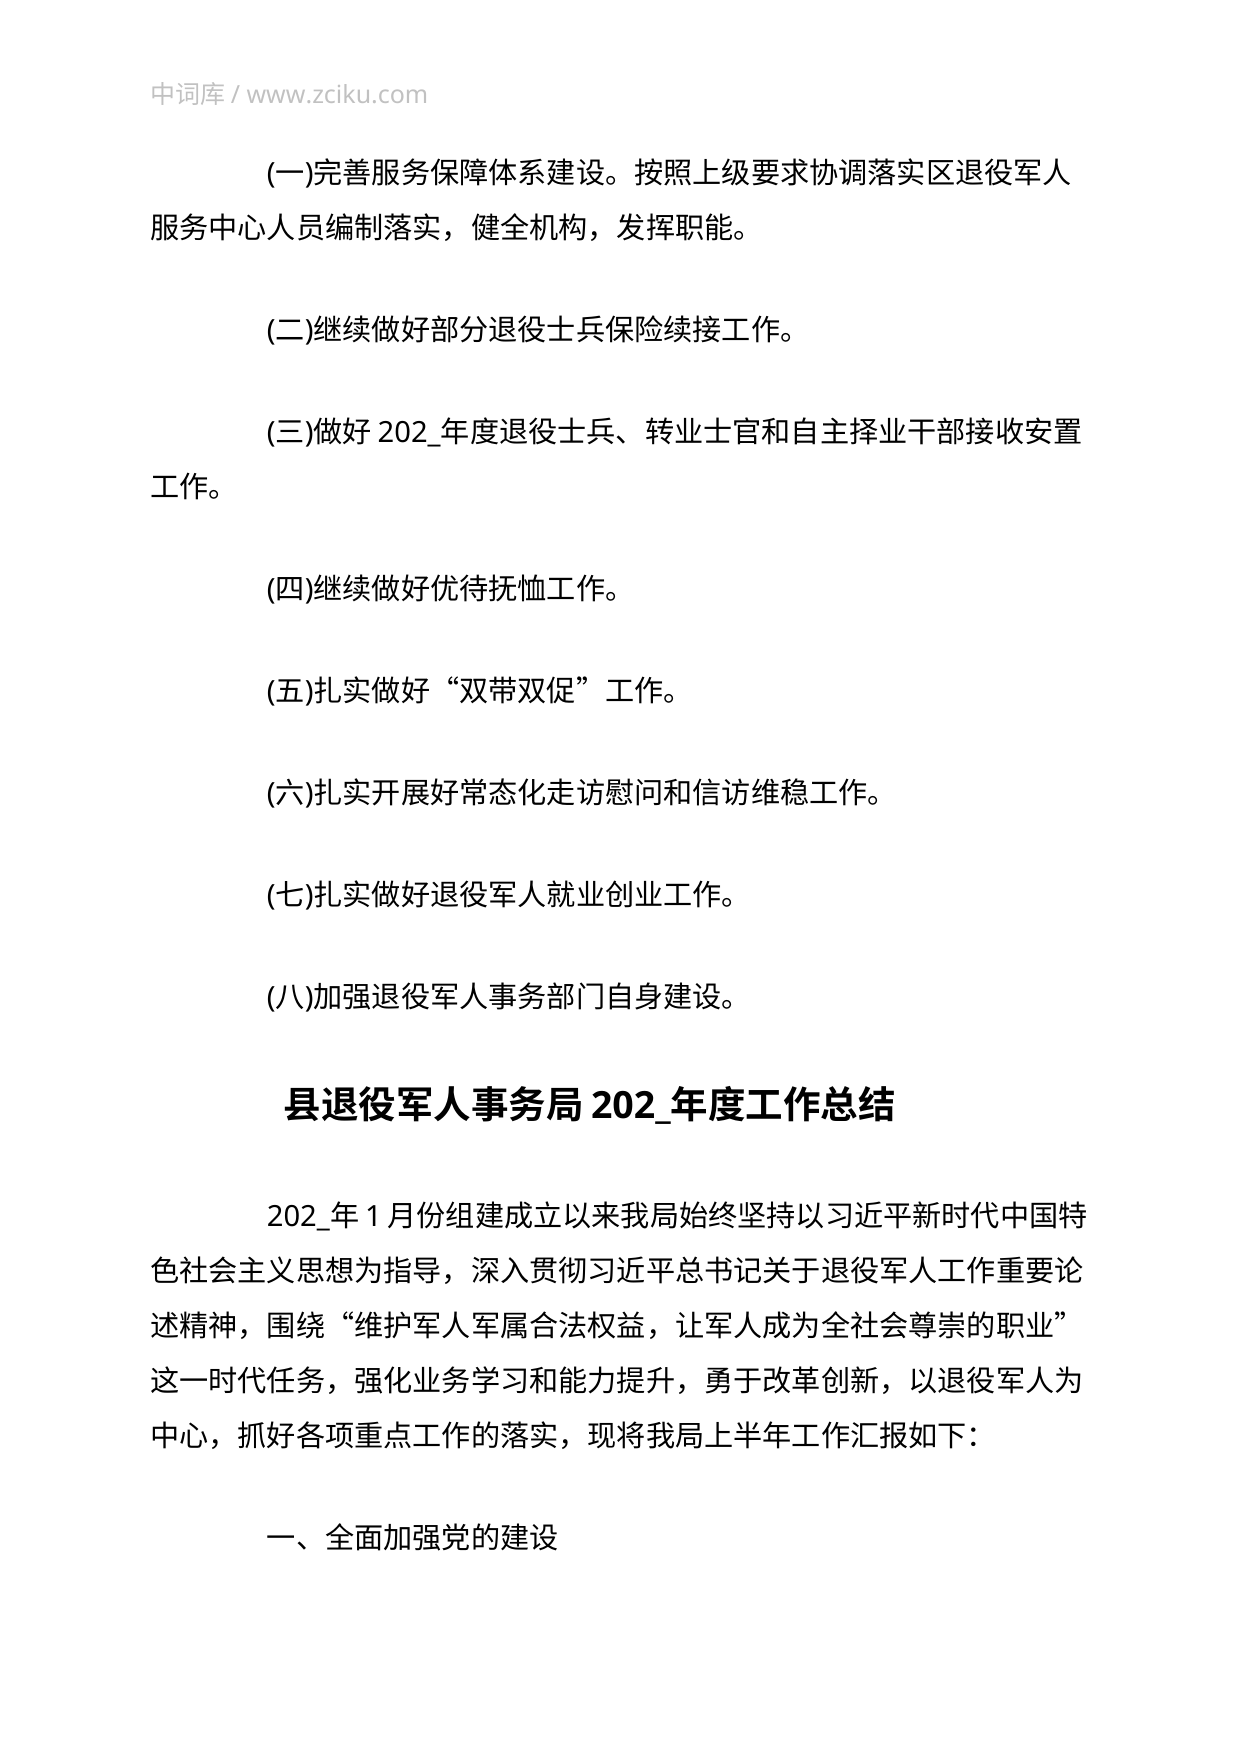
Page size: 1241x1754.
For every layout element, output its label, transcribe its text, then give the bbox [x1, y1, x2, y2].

text (八)加强退役军人事务部门自身建设。 [150, 973, 1090, 1016]
text (二)继续做好部分退役士兵保险续接工作。 [150, 307, 1090, 349]
text 202_年1月份组建成立以来我局始终坚持以习近平新时代中国特色社会主义思想为指导，深入贯彻习近平总书记关于退役军人工作重要论述精神，围绕“维护军人军属合法权益，让军人成为全社会尊崇的职业”这一时代任务，强化业务学习和能力提升，勇于改革创新，以退役军人为中心，抓好各项重点工作的落实，现将我局上半年工作汇报如下： [150, 1193, 1090, 1455]
text (一)完善服务保障体系建设。按照上级要求协调落实区退役军人服务中心人员编制落实，健全机构，发挥职能。 [150, 150, 1090, 247]
text (六)扎实开展好常态化走访慰问和信访维稳工作。 [150, 769, 1090, 812]
text (七)扎实做好退役军人就业创业工作。 [150, 871, 1090, 914]
text 县退役军人事务局202_年度工作总结 [150, 1075, 1090, 1130]
text (四)继续做好优待抚恤工作。 [150, 566, 1090, 608]
text (五)扎实做好“双带双促”工作。 [150, 667, 1090, 710]
text (三)做好202_年度退役士兵、转业士官和自主择业干部接收安置工作。 [150, 409, 1090, 506]
text 一、全面加强党的建设 [150, 1514, 1090, 1557]
